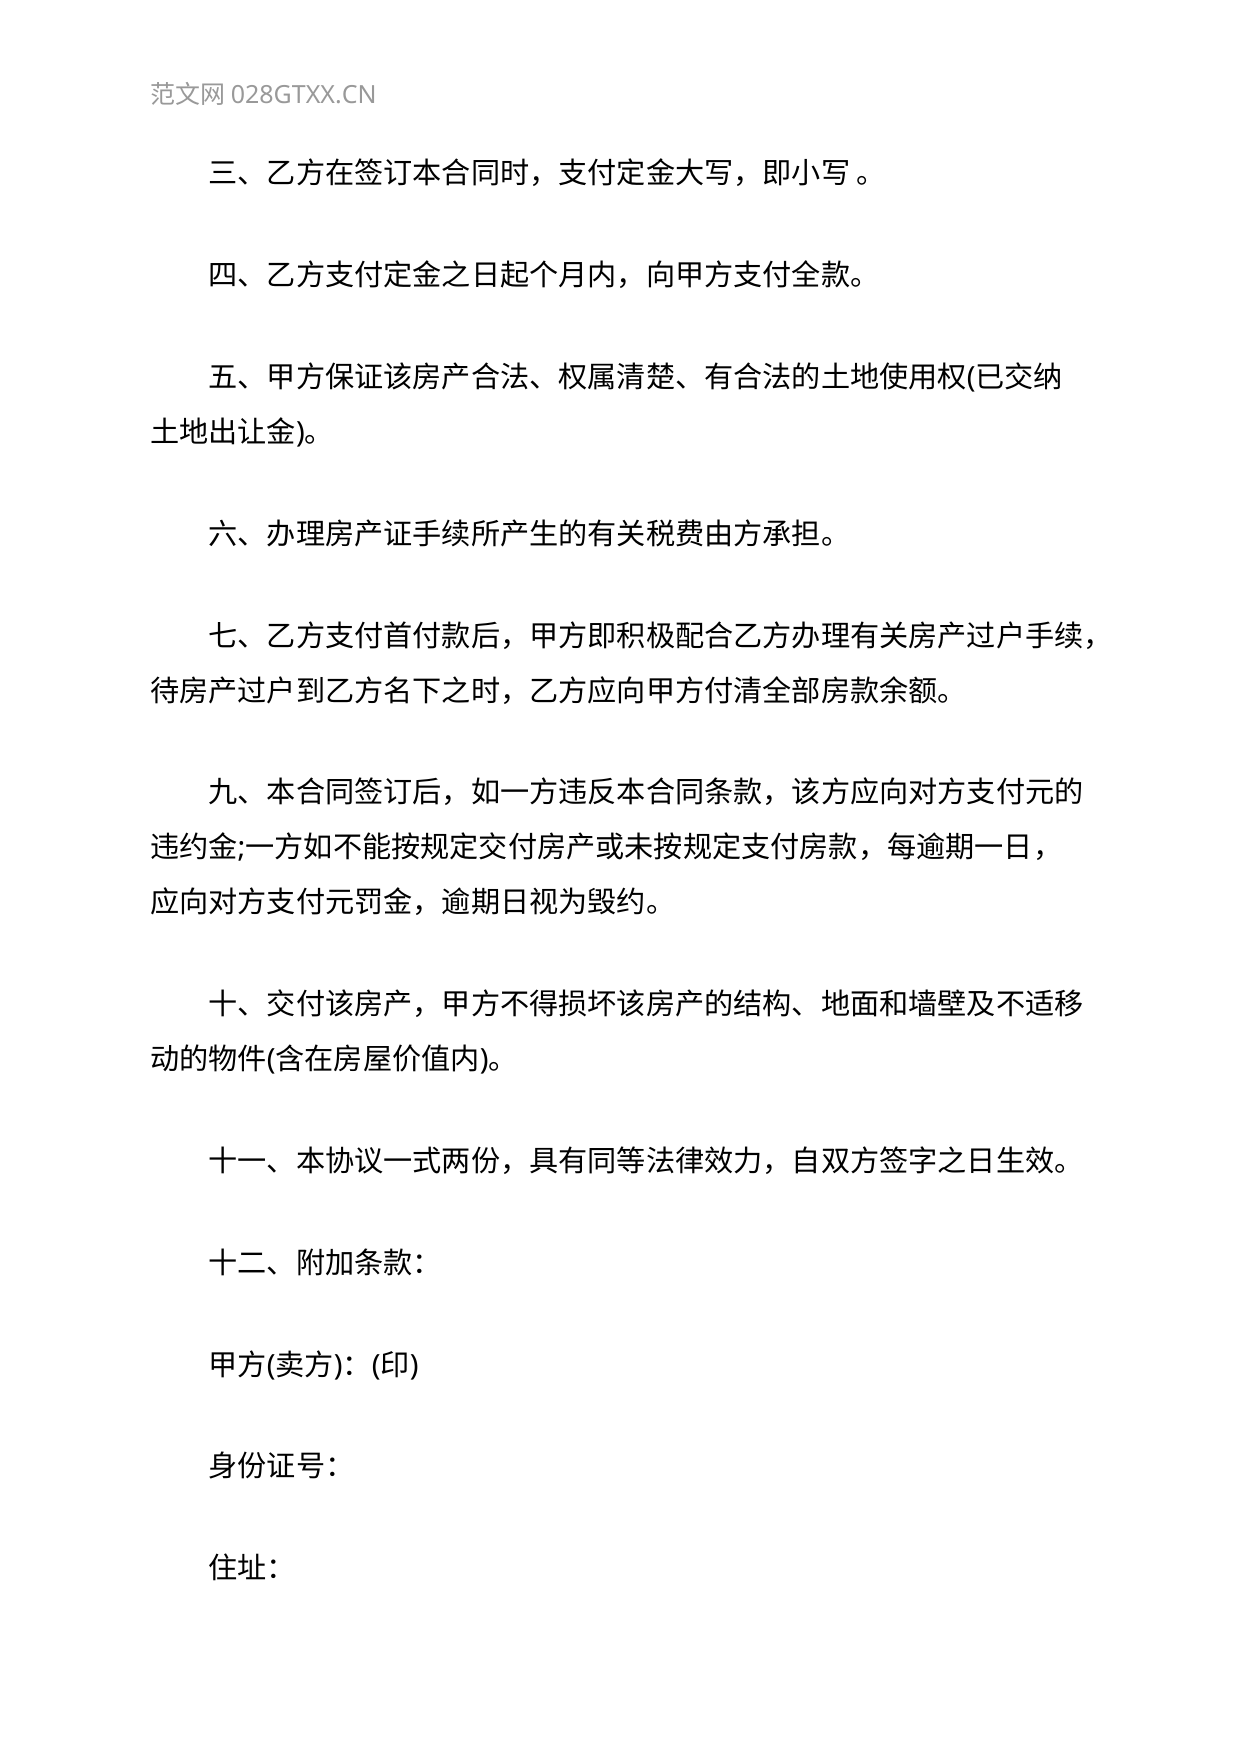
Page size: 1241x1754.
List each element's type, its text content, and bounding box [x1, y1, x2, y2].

text 身份证号： [150, 1443, 1090, 1485]
text 七、乙方支付首付款后，甲方即积极配合乙方办理有关房产过户手续，待房产过户到乙方名下之时，乙方应向甲方付清全部房款余额。 [150, 612, 1090, 709]
text 六、办理房产证手续所产生的有关税费由方承担。 [150, 511, 1090, 553]
text 十一、本协议一式两份，具有同等法律效力，自双方签字之日生效。 [150, 1137, 1090, 1180]
text 住址： [150, 1545, 1090, 1587]
text 十二、附加条款： [150, 1239, 1090, 1282]
text 四、乙方支付定金之日起个月内，向甲方支付全款。 [150, 252, 1090, 294]
text 三、乙方在签订本合同时，支付定金大写，即小写 。 [150, 150, 1090, 192]
text 甲方(卖方)：(印) [150, 1341, 1090, 1383]
text 十、交付该房产，甲方不得损坏该房产的结构、地面和墙壁及不适移动的物件(含在房屋价值内)。 [150, 981, 1090, 1078]
text 九、本合同签订后，如一方违反本合同条款，该方应向对方支付元的违约金;一方如不能按规定交付房产或未按规定支付房款，每逾期一日，应向对方支付元罚金，逾期日视为毁约。 [150, 769, 1090, 921]
text 五、甲方保证该房产合法、权属清楚、有合法的土地使用权(已交纳土地出让金)。 [150, 353, 1090, 451]
